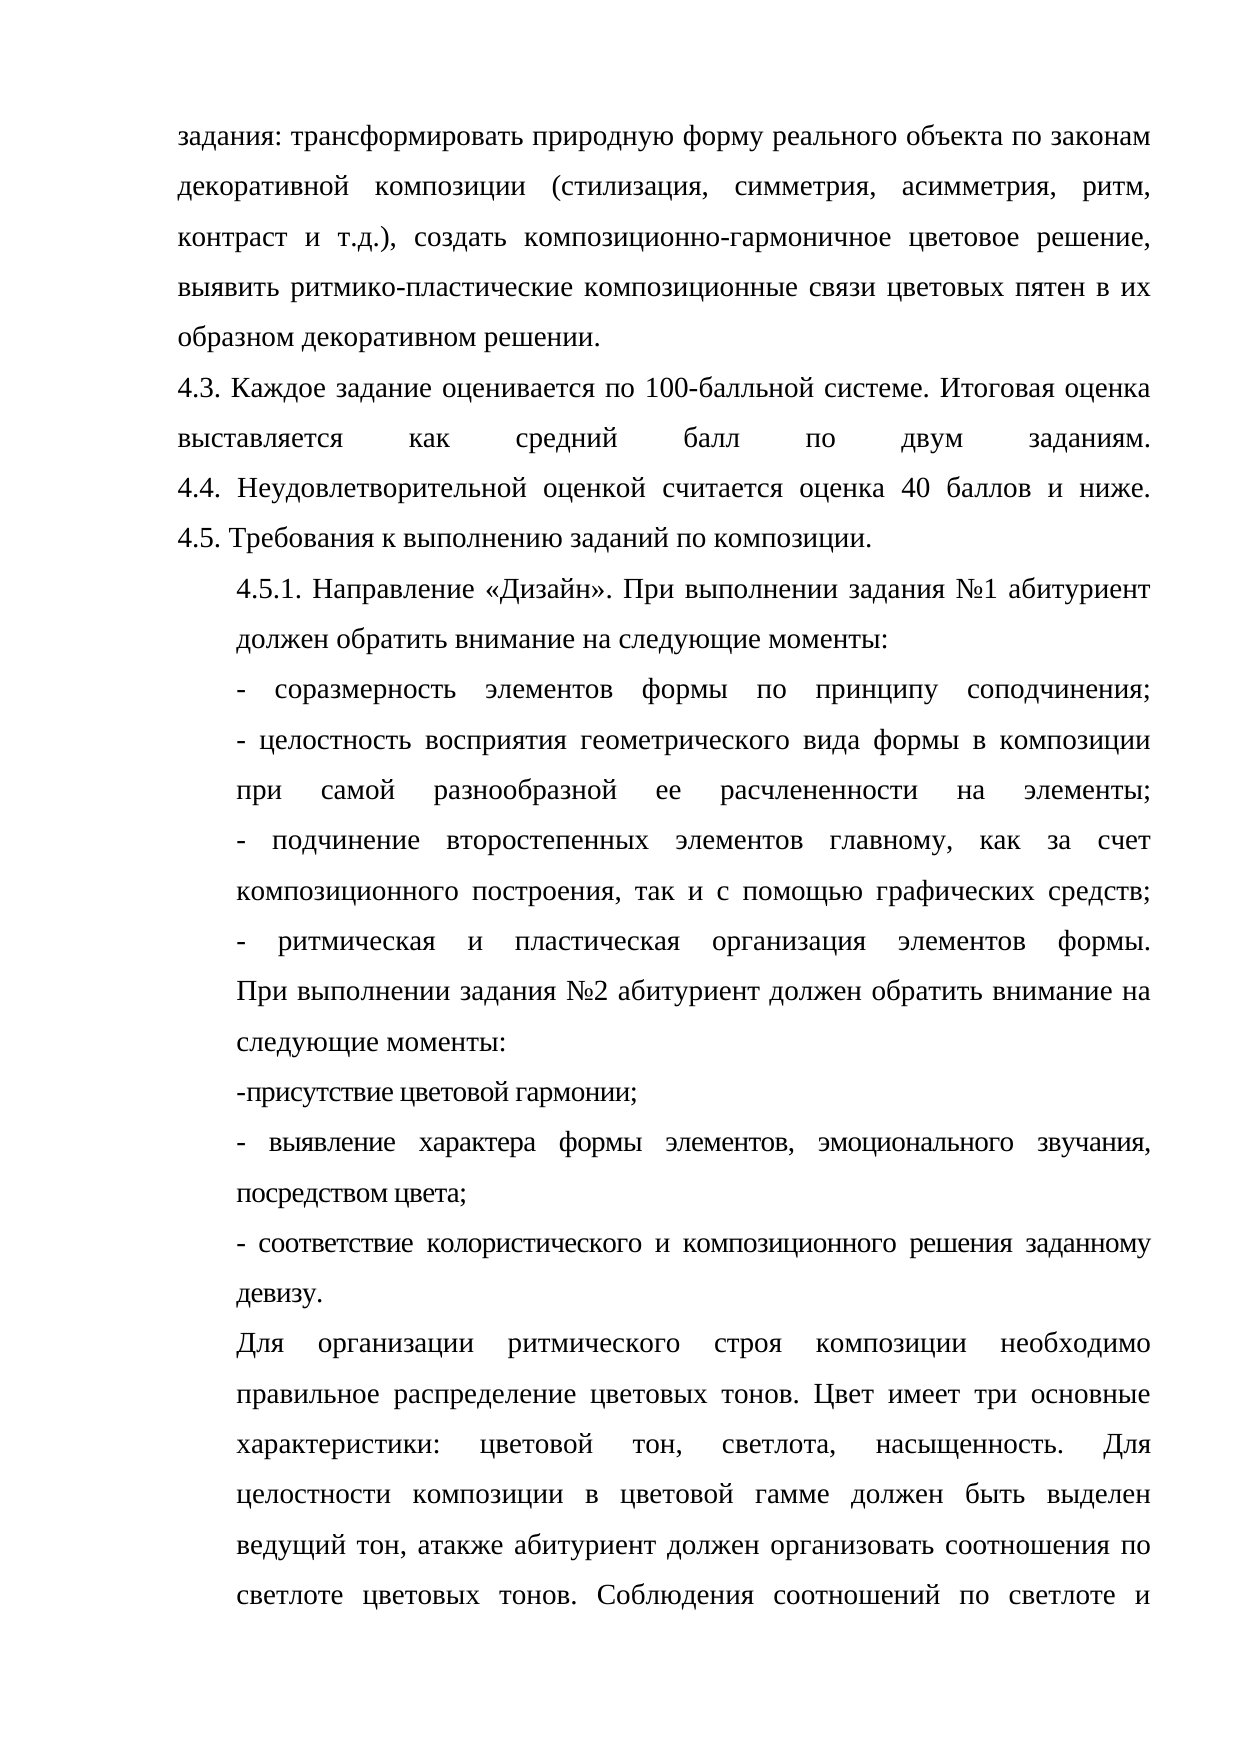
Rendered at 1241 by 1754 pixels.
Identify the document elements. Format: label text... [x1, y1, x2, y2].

text 4.5.1. Направление «Дизайн». При выполнении задания №1 абитуриент должен обратить внимание на следующие моменты: [236, 571, 1152, 655]
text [177, 118, 1152, 353]
text -присутствие цветовой гармонии; [236, 1074, 1152, 1108]
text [236, 1225, 1152, 1611]
text - выявление характера формы элементов, эмоционального звучания, посредством цвета; [236, 1124, 1152, 1208]
text 4.3. Каждое задание оценивается по 100-балльной системе. Итоговая оценка выставляется как средний балл по двум заданиям. 4.4. Неудовлетворительной оценкой считается оценка 40 баллов и ниже. 4.5. Требования к выполнению заданий по композиции. [177, 370, 1152, 554]
text - соразмерность элементов формы по принципу соподчинения; - целостность восприятия геометрического вида формы в композиции при самой разнообразной ее расчлененности на элементы; - подчинение второстепенных элементов главному, как за счет композиционного построения, так и с помощью графических средств; - ритмическая и пластическая организация элементов формы. При выполнении задания №2 абитуриент должен обратить внимание на следующие моменты: [236, 672, 1152, 1057]
